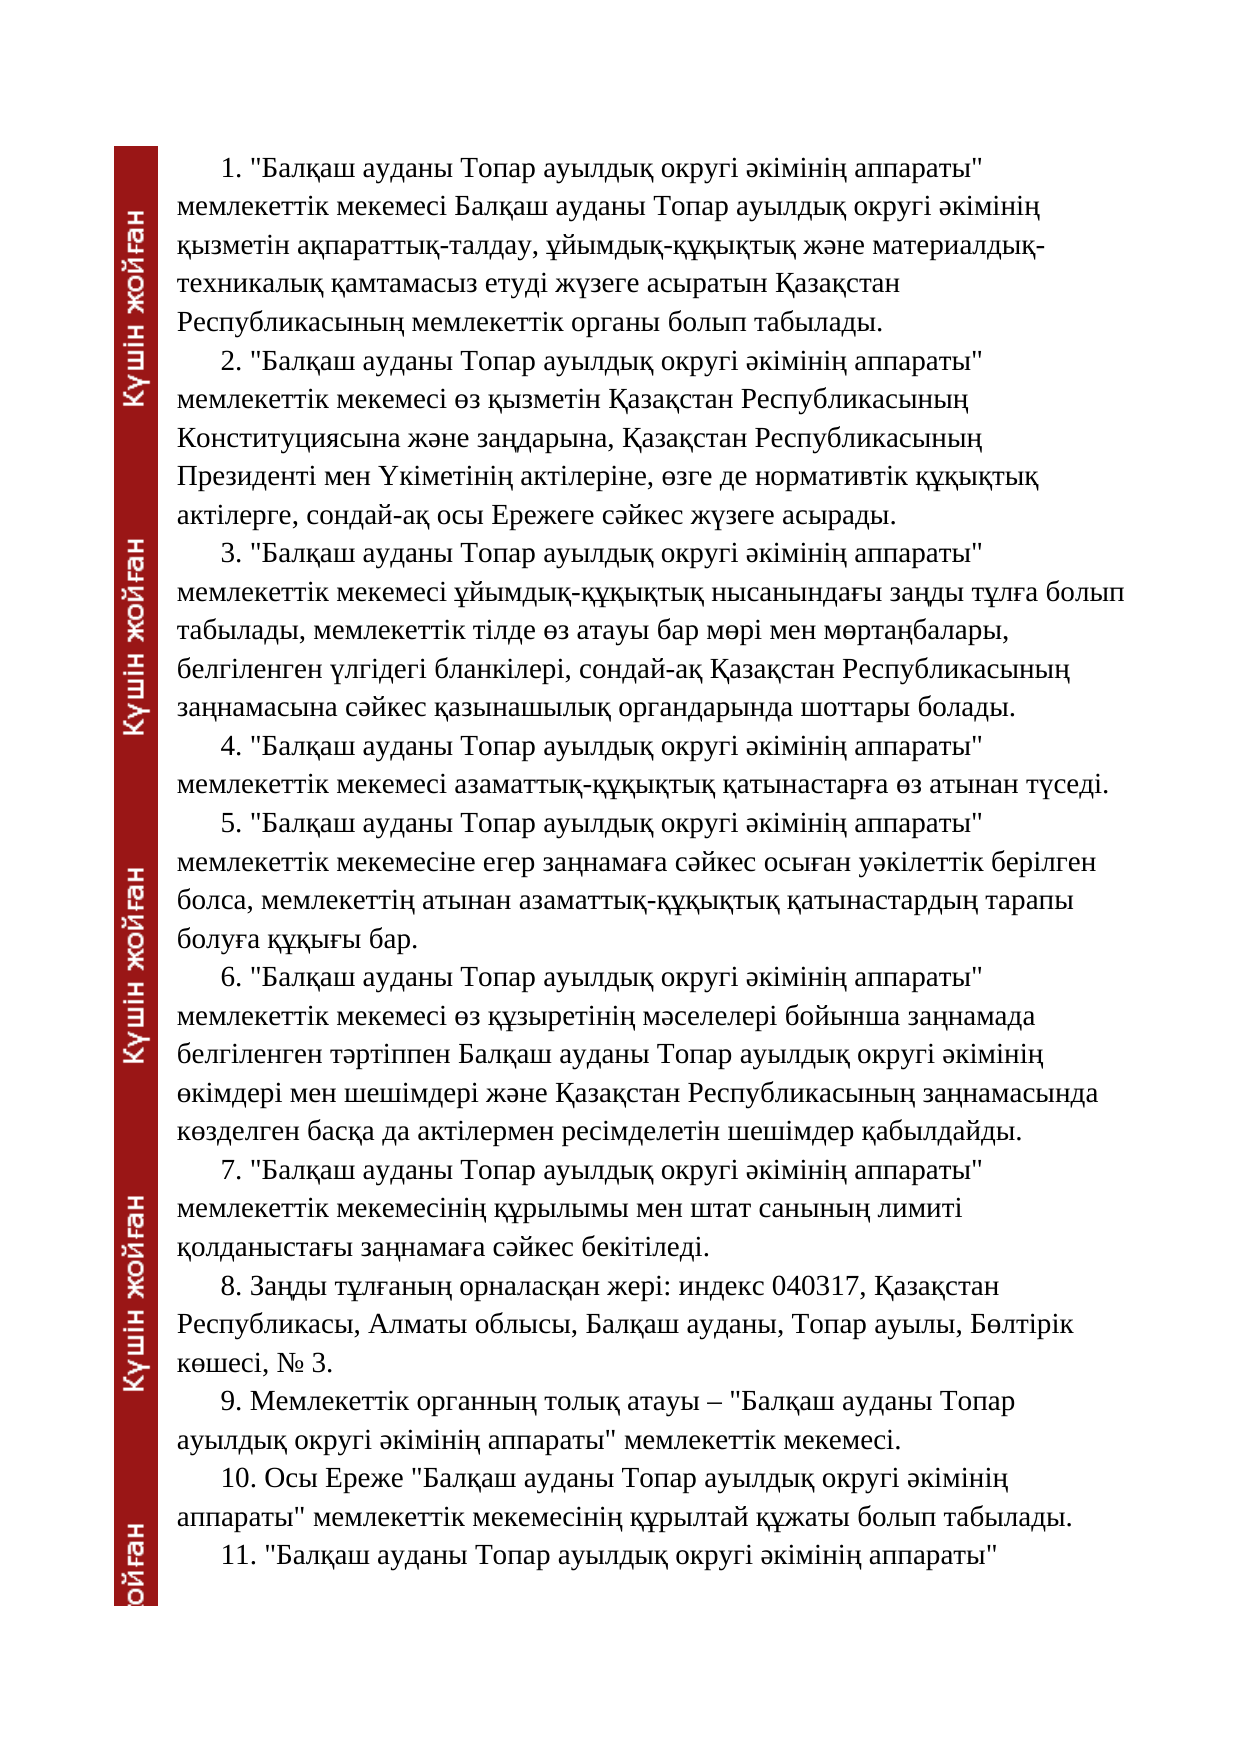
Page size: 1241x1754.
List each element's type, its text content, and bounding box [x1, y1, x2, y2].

picture [114, 1571, 158, 1606]
picture [114, 146, 158, 150]
